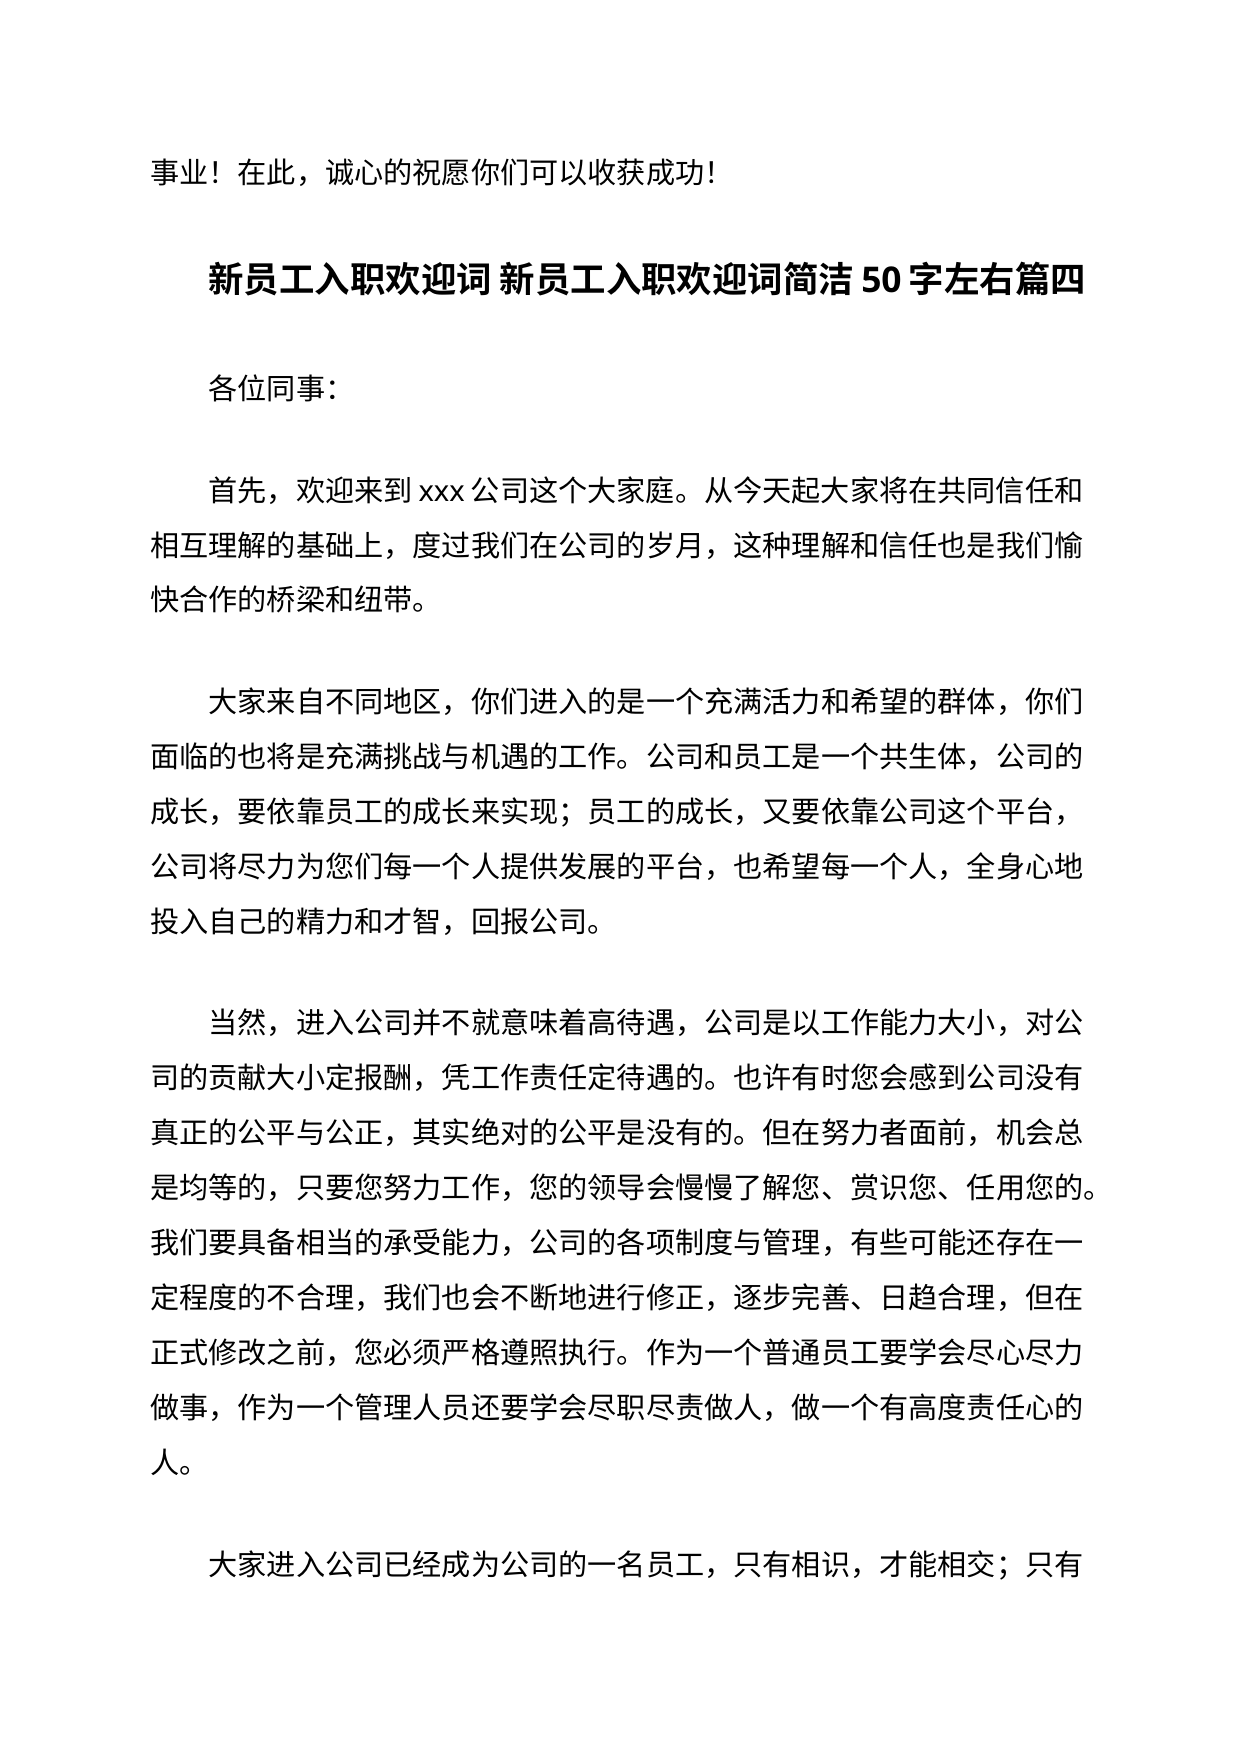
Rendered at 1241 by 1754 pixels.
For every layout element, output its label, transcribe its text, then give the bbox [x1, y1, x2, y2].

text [150, 1541, 1090, 1583]
text 新员工入职欢迎词 新员工入职欢迎词简洁50字左右篇四 [150, 252, 1090, 303]
text 大家来自不同地区，你们进入的是一个充满活力和希望的群体，你们面临的也将是充满挑战与机遇的工作。公司和员工是一个共生体，公司的成长，要依靠员工的成长来实现；员工的成长，又要依靠公司这个平台，公司将尽力为您们每一个人提供发展的平台，也希望每一个人，全身心地投入自己的精力和才智，回报公司。 [150, 679, 1090, 941]
text 首先，欢迎来到xxx公司这个大家庭。从今天起大家将在共同信任和相互理解的基础上，度过我们在公司的岁月，这种理解和信任也是我们愉快合作的桥梁和纽带。 [150, 467, 1090, 619]
text 当然，进入公司并不就意味着高待遇，公司是以工作能力大小，对公司的贡献大小定报酬，凭工作责任定待遇的。也许有时您会感到公司没有真正的公平与公正，其实绝对的公平是没有的。但在努力者面前，机会总是均等的，只要您努力工作，您的领导会慢慢了解您、赏识您、任用您的。我们要具备相当的承受能力，公司的各项制度与管理，有些可能还存在一定程度的不合理，我们也会不断地进行修正，逐步完善、日趋合理，但在正式修改之前，您必须严格遵照执行。作为一个普通员工要学会尽心尽力做事，作为一个管理人员还要学会尽职尽责做人，做一个有高度责任心的人。 [150, 1000, 1090, 1482]
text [150, 150, 1090, 192]
text 各位同事： [150, 365, 1090, 408]
